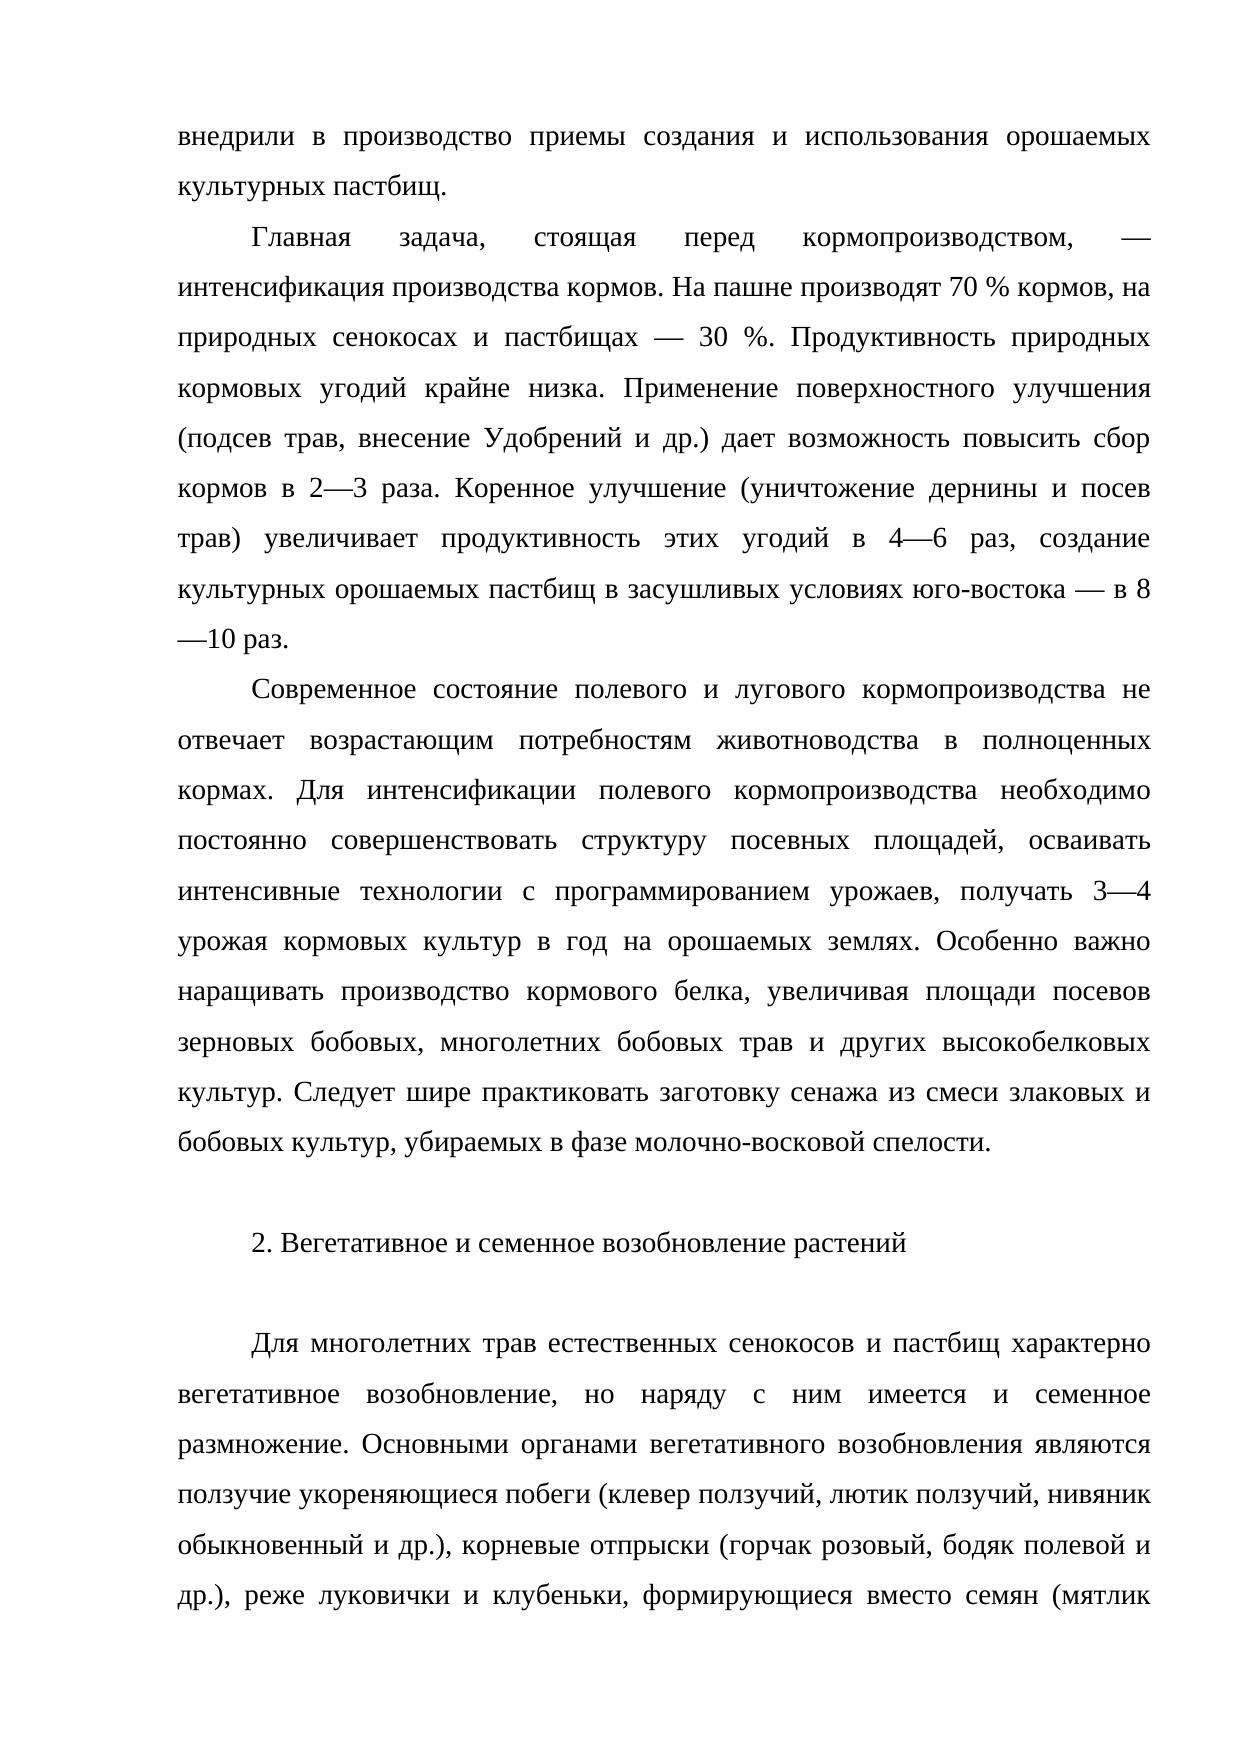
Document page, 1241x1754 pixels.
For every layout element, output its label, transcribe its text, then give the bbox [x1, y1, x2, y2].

subtitle 2. Вегетативное и семенное возобновление растений [177, 1225, 1152, 1258]
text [177, 1326, 1152, 1611]
text Современное состояние полевого и лугового кормопроизводства не отвечает возрастающим потребностям животноводства в полноценных кормах. Для интенсификации полевого кормопроизводства необходимо постоянно совершенствовать структуру посевных площадей, осваивать интенсивные технологии с программированием урожаев, получать 3—4 урожая кормовых культур в год на орошаемых землях. Особенно важно наращивать производство кормового белка, увеличивая площади посевов зерновых бобовых, многолетних бобовых трав и других высокобелковых культур. Следует шире практиковать заготовку сенажа из смеси злаковых и бобовых культур, убираемых в фазе молочно-восковой спелости. [177, 672, 1152, 1158]
text Главная задача, стоящая перед кормопроизводством, — интенсификация производства кормов. На пашне производят 70 % кормов, на природных сенокосах и пастбищах — 30 %. Продуктивность природных кормовых угодий крайне низка. Применение поверхностного улучшения (подсев трав, внесение Удобрений и др.) дает возможность повысить сбор кормов в 2—3 раза. Коренное улучшение (уничтожение дернины и посев трав) увеличивает продуктивность этих угодий в 4—6 раз, создание культурных орошаемых пастбищ в засушливых условиях юго-востока — в 8—10 раз. [177, 219, 1152, 655]
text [177, 118, 1152, 202]
